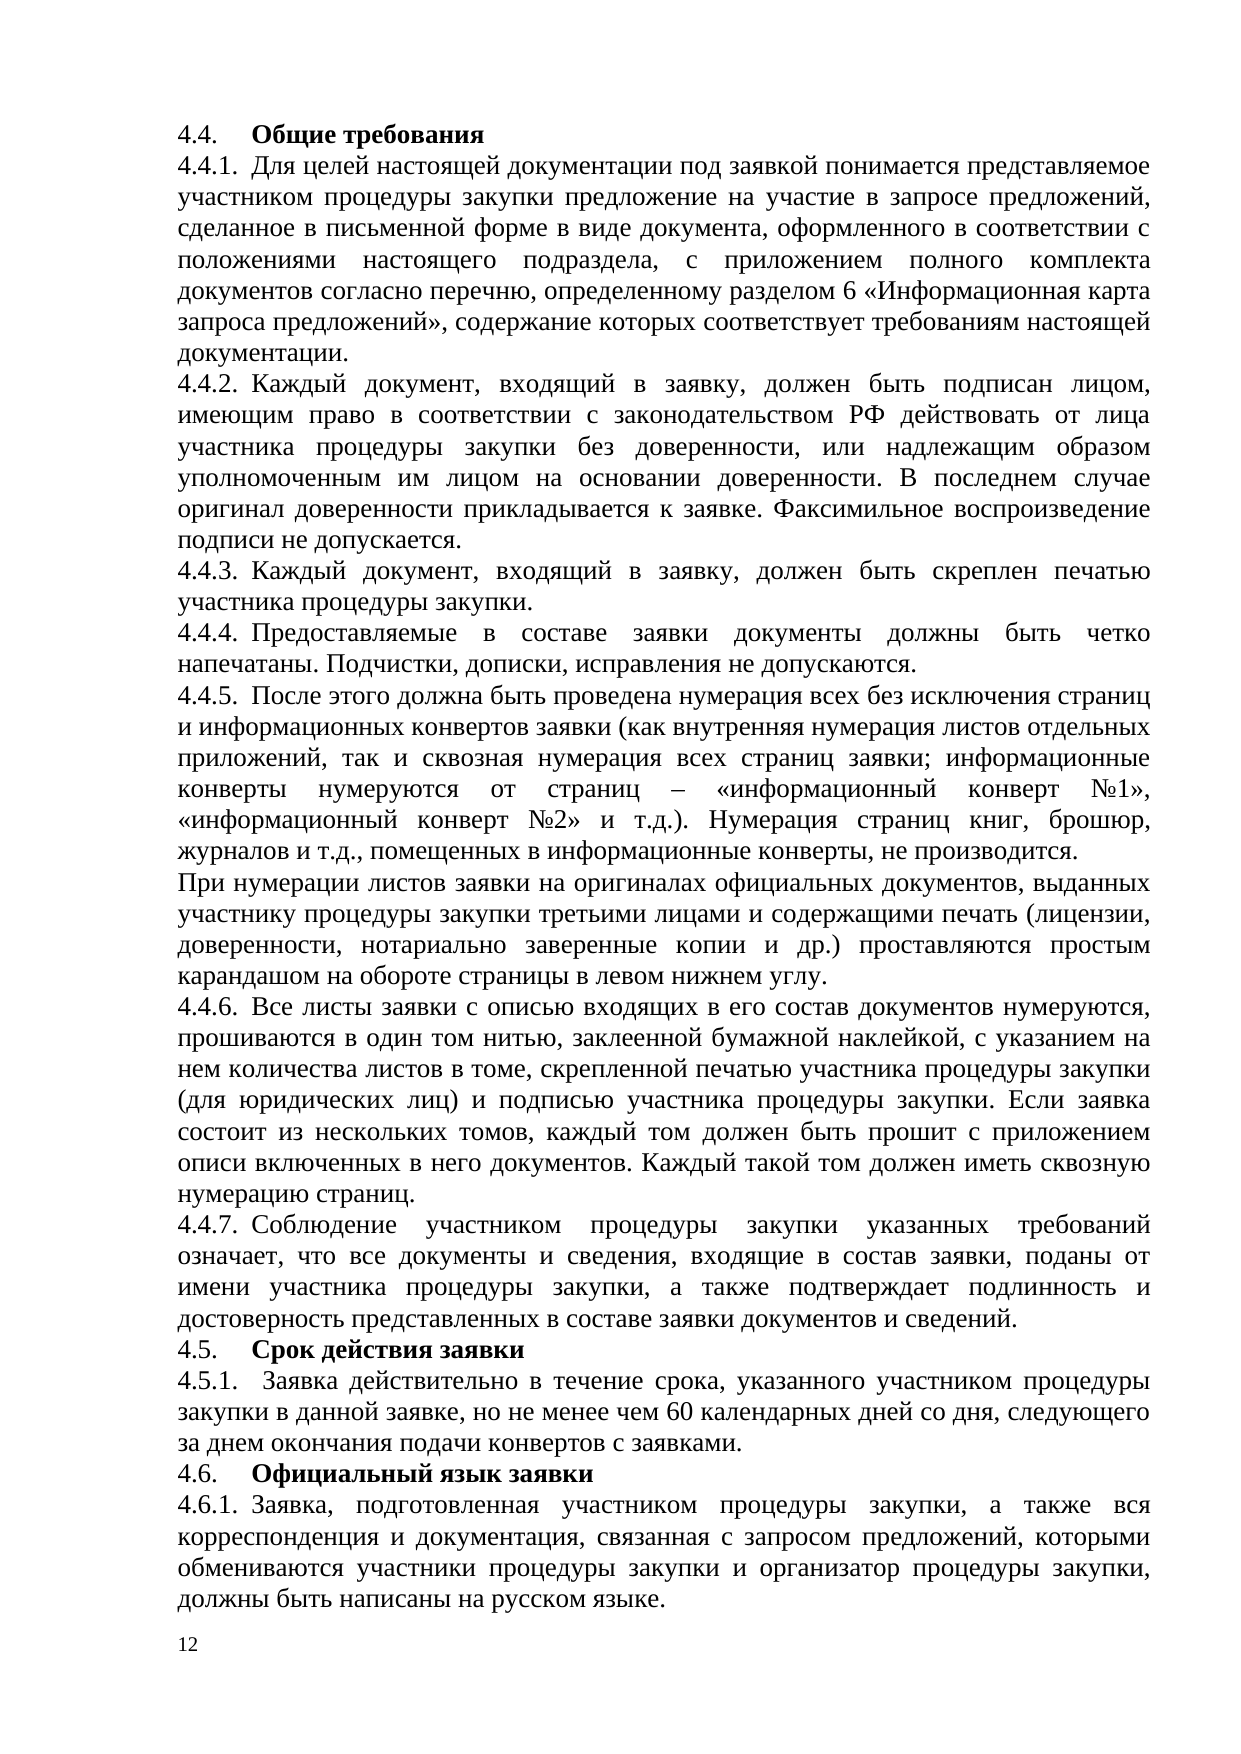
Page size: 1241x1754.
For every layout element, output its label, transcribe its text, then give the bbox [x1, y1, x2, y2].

list Предоставляемые в составе заявки документы должны быть четко напечатаны. Подчистки, дописки, исправления не допускаются. [177, 616, 1152, 679]
list Для целей настоящей документации под заявкой понимается представляемое участником процедуры закупки предложение на участие в запросе предложений, сделанное в письменной форме в виде документа, оформленного в соответствии с положениями настоящего подраздела, с приложением полного комплекта документов согласно перечню, определенному разделом 6 «Информационная карта запроса предложений», содержание которых соответствует требованиям настоящей документации. [177, 149, 1152, 367]
list Заявка, подготовленная участником процедуры закупки, а также вся корреспонденция и документация, связанная с запросом предложений, которыми обмениваются участники процедуры закупки и организатор процедуры закупки, должны быть написаны на русском языке. [177, 1488, 1152, 1613]
list Общие требования [177, 118, 1152, 149]
list Каждый документ, входящий в заявку, должен быть скреплен печатью участника процедуры закупки. [177, 554, 1152, 616]
list Каждый документ, входящий в заявку, должен быть подписан лицом, имеющим право в соответствии с законодательством РФ действовать от лица участника процедуры закупки без доверенности, или надлежащим образом уполномоченным им лицом на основании доверенности. В последнем случае оригинал доверенности прикладывается к заявке. Факсимильное воспроизведение подписи не допускается. [177, 367, 1152, 554]
list При нумерации листов заявки на оригиналах официальных документов, выданных участнику процедуры закупки третьими лицами и содержащими печать (лицензии, доверенности, нотариально заверенные копии и др.) проставляются простым карандашом на обороте страницы в левом нижнем углу. [177, 866, 1152, 990]
list Срок действия заявки [177, 1333, 1152, 1364]
list Все листы заявки с описью входящих в его состав документов нумеруются, прошиваются в один том нитью, заклеенной бумажной наклейкой, с указанием на нем количества листов в томе, скрепленной печатью участника процедуры закупки (для юридических лиц) и подписью участника процедуры закупки. Если заявка состоит из нескольких томов, каждый том должен быть прошит с приложением описи включенных в него документов. Каждый такой том должен иметь сквозную нумерацию страниц. [177, 990, 1152, 1208]
list Заявка действительно в течение срока, указанного участником процедуры закупки в данной заявке, но не менее чем 60 календарных дней со дня, следующего за днем окончания подачи конвертов с заявками. [177, 1364, 1152, 1457]
list Официальный язык заявки [177, 1457, 1152, 1488]
list Соблюдение участником процедуры закупки указанных требований означает, что все документы и сведения, входящие в состав заявки, поданы от имени участника процедуры закупки, а также подтверждает подлинность и достоверность представленных в составе заявки документов и сведений. [177, 1208, 1152, 1333]
list После этого должна быть проведена нумерация всех без исключения страниц и информационных конвертов заявки (как внутренняя нумерация листов отдельных приложений, так и сквозная нумерация всех страниц заявки; информационные конверты нумеруются от страниц – «информационный конверт №1», «информационный конверт №2» и т.д.). Нумерация страниц книг, брошюр, журналов и т.д., помещенных в информационные конверты, не производится. [177, 679, 1152, 866]
